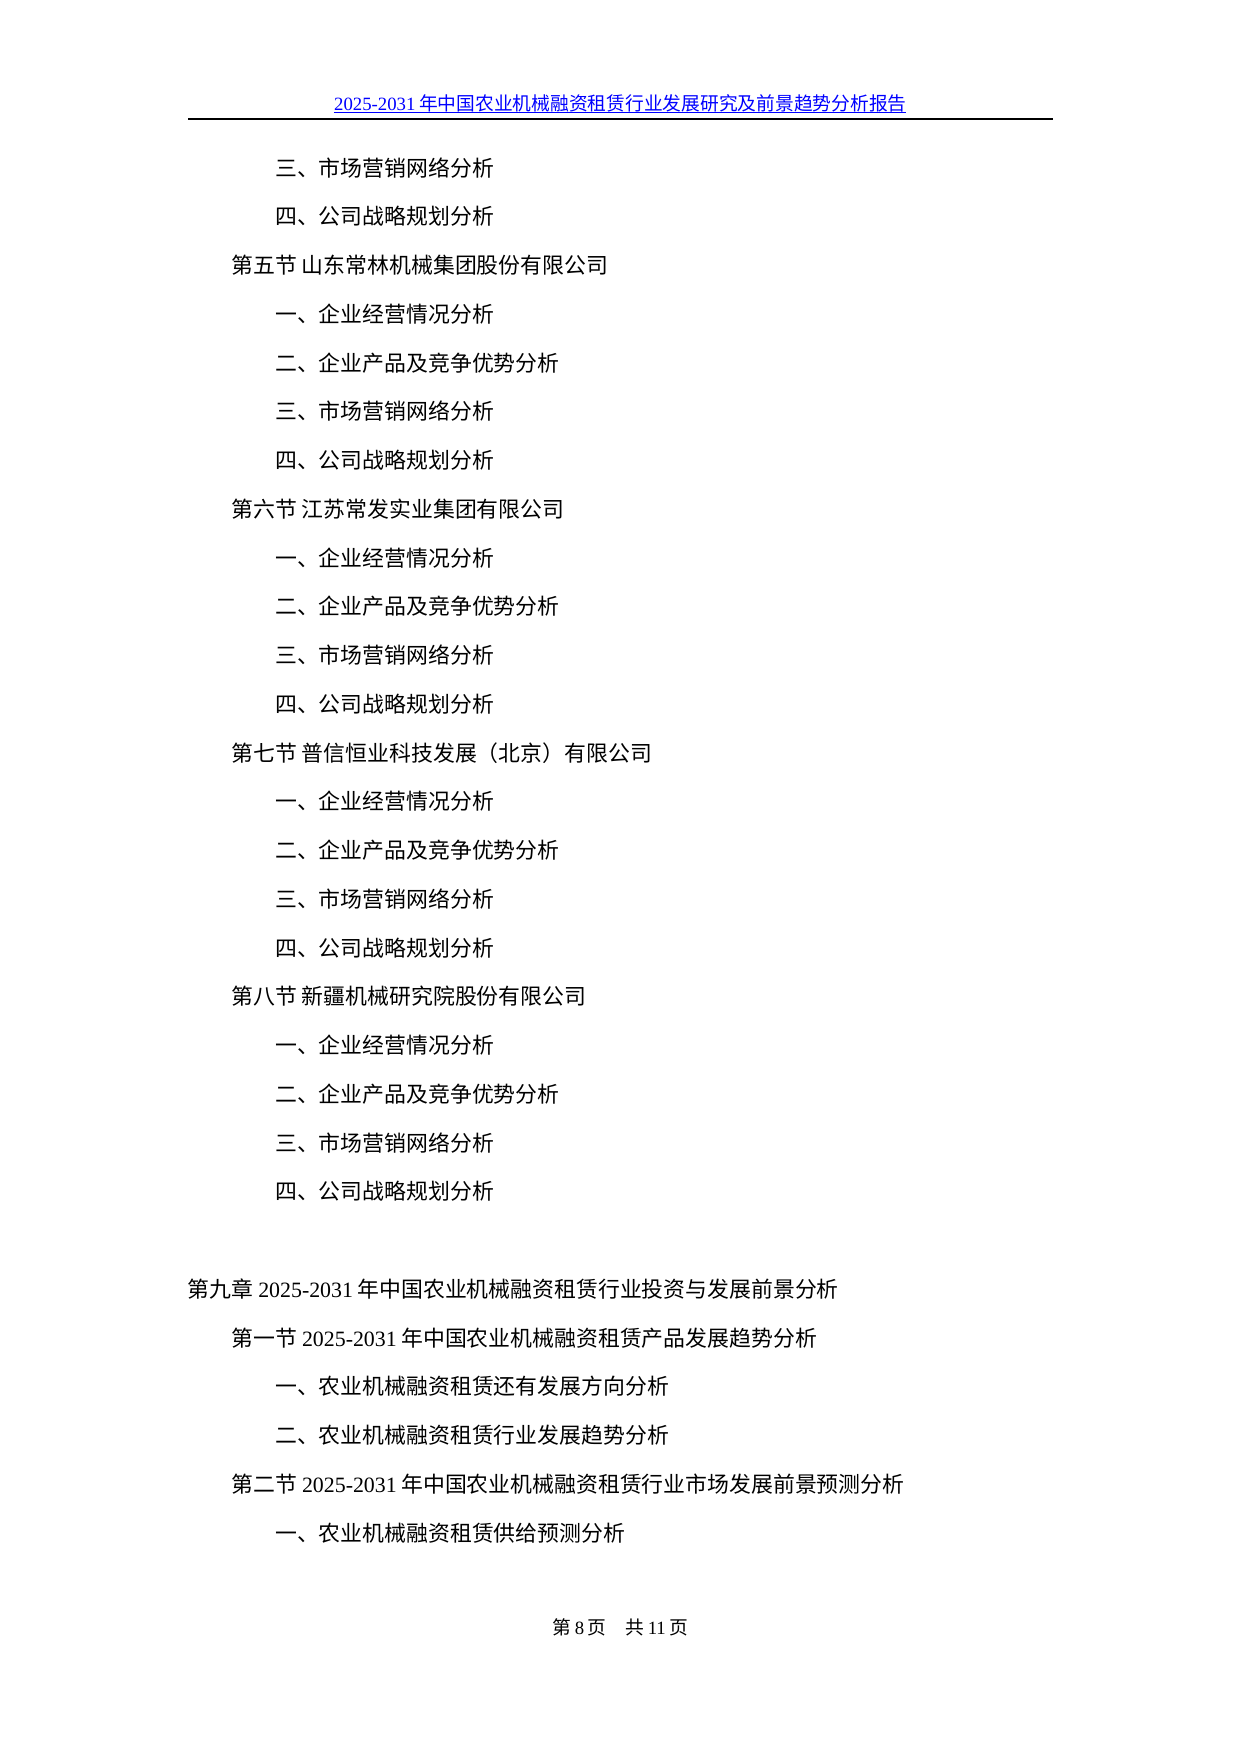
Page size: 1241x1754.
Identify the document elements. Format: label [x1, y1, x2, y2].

text [187, 150, 1053, 1548]
